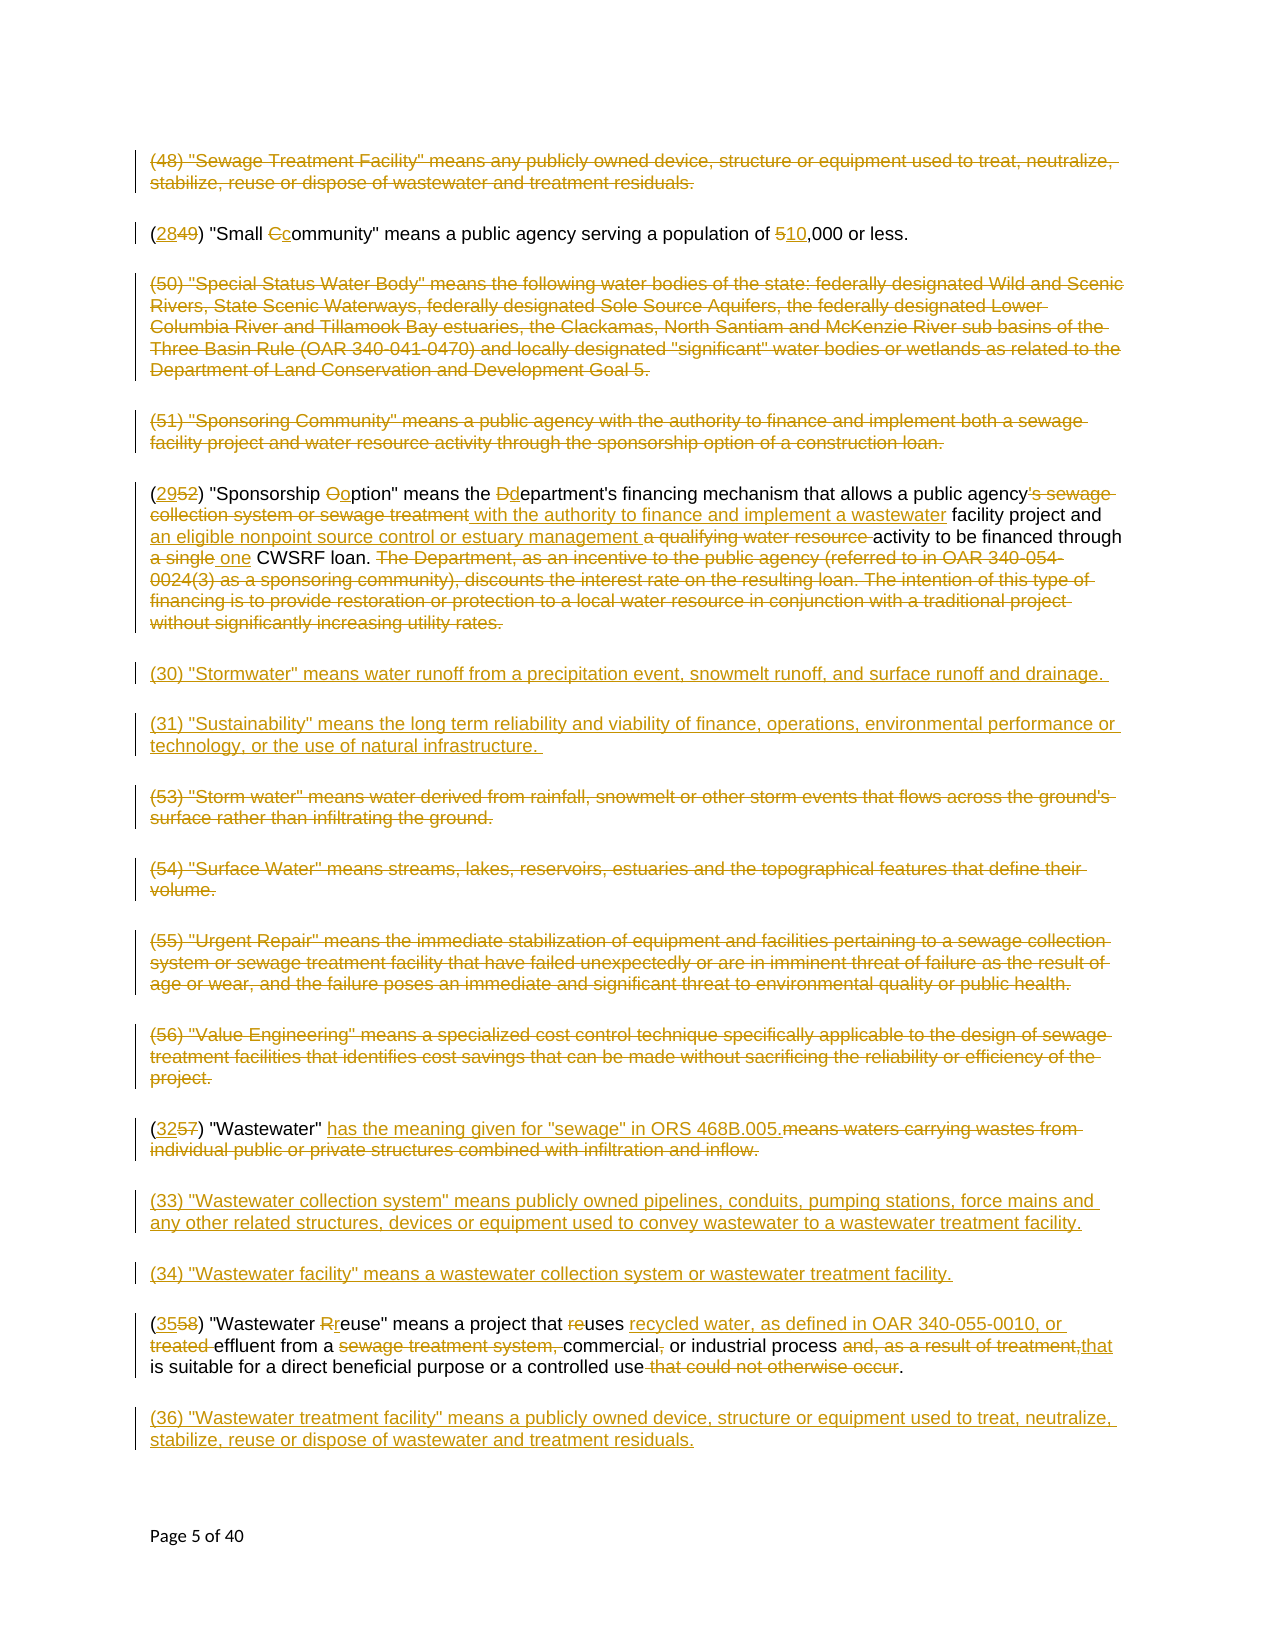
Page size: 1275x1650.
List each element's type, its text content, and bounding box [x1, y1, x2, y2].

text () "Small ommunity" means a public agency serving a population of ,000 or less. [150, 222, 1125, 244]
text () "Sponsorship ption" means the epartment's financing mechanism that allows a public agency facility project and activity to be financed through CWSRF loan. [150, 482, 1125, 633]
text () "Wastewater euse" means a project that uses effluent from a commercial or industrial process is suitable for a direct beneficial purpose or a controlled use. [150, 1313, 1125, 1378]
text () "Wastewater" [150, 1118, 1125, 1161]
